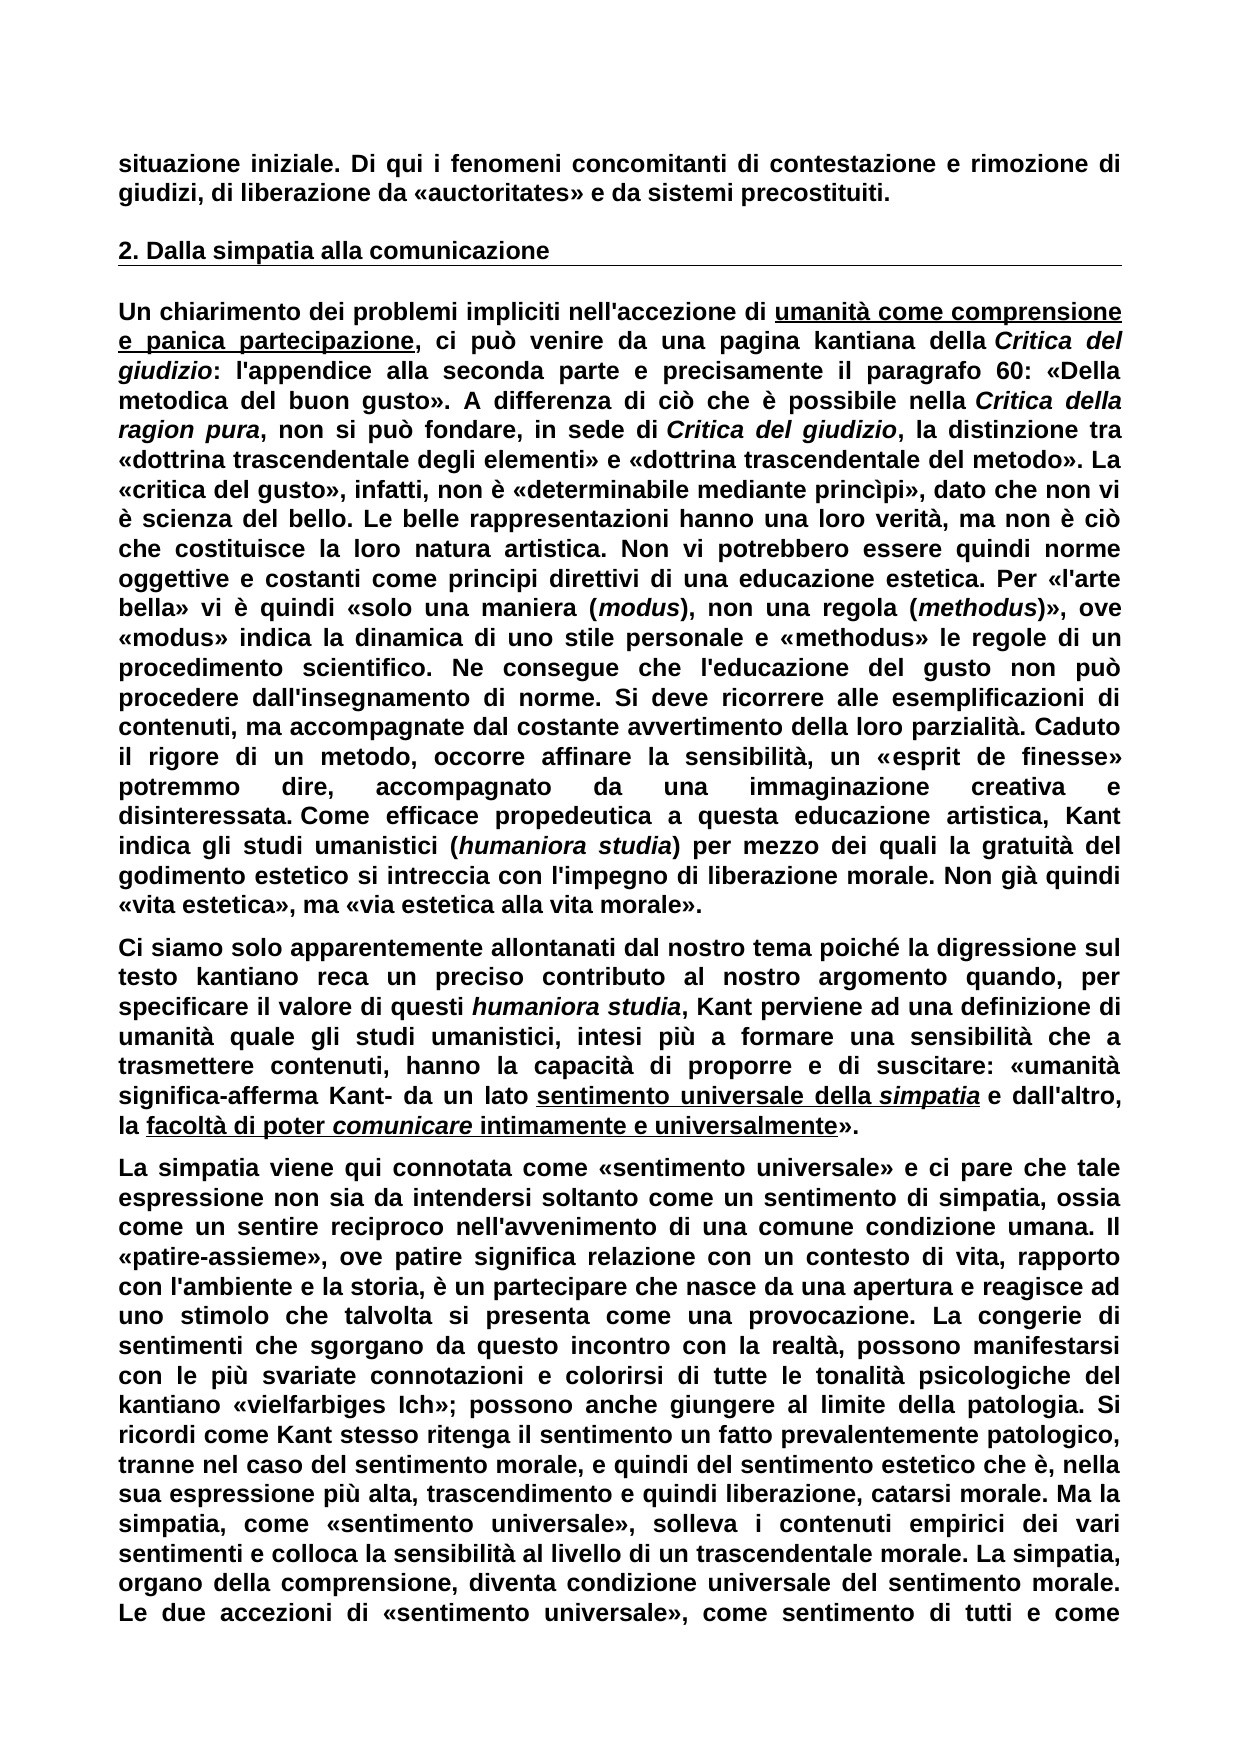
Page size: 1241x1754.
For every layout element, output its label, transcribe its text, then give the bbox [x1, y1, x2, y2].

text 2. Dalla simpatia alla comunicazione [118, 236, 1122, 265]
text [118, 1152, 1122, 1627]
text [118, 148, 1122, 207]
text Un chiarimento dei problemi impliciti nell'accezione di umanità come comprensione e panica partecipazione, ci può venire da una pagina kantiana della Critica del giudizio: l'appendice alla seconda parte e precisamente il paragrafo 60: «Della metodica del buon gusto». A differenza di ciò che è possibile nella Critica della ragion pura, non si può fondare, in sede di Critica del giudizio, la distinzione tra «dottrina trascendentale degli elementi» e «dottrina trascendentale del metodo». La «critica del gusto», infatti, non è «determinabile mediante princìpi», dato che non vi è scienza del bello. Le belle rappresentazioni hanno una loro verità, ma non è ciò che costituisce la loro natura artistica. Non vi potrebbero essere quindi norme oggettive e costanti come principi direttivi di una educazione estetica. Per «l'arte bella» vi è quindi «solo una maniera (modus), non una regola (methodus)», ove «modus» indica la dinamica di uno stile personale e «methodus» le regole di un procedimento scientifico. Ne consegue che l'educazione del gusto non può procedere dall'insegnamento di norme. Si deve ricorrere alle esemplificazioni di contenuti, ma accompagnate dal costante avvertimento della loro parzialità. Caduto il rigore di un metodo, occorre affinare la sensibilità, un «esprit de finesse» potremmo dire, accompagnato da una immaginazione creativa e disinteressata. Come efficace propedeutica a questa educazione artistica, Kant indica gli studi umanistici (humaniora studia) per mezzo dei quali la gratuità del godimento estetico si intreccia con l'impegno di liberazione morale. Non già quindi «vita estetica», ma «via estetica alla vita morale». [118, 296, 1122, 919]
text Ci siamo solo apparentemente allontanati dal nostro tema poiché la digressione sul testo kantiano reca un preciso contributo al nostro argomento quando, per specificare il valore di questi humaniora studia, Kant perviene ad una definizione di umanità quale gli studi umanistici, intesi più a formare una sensibilità che a trasmettere contenuti, hanno la capacità di proporre e di suscitare: «umanità significa-afferma Kant- da un lato sentimento universale della simpatia e dall'altro, la facoltà di poter comunicare intimamente e universalmente». [118, 932, 1122, 1139]
